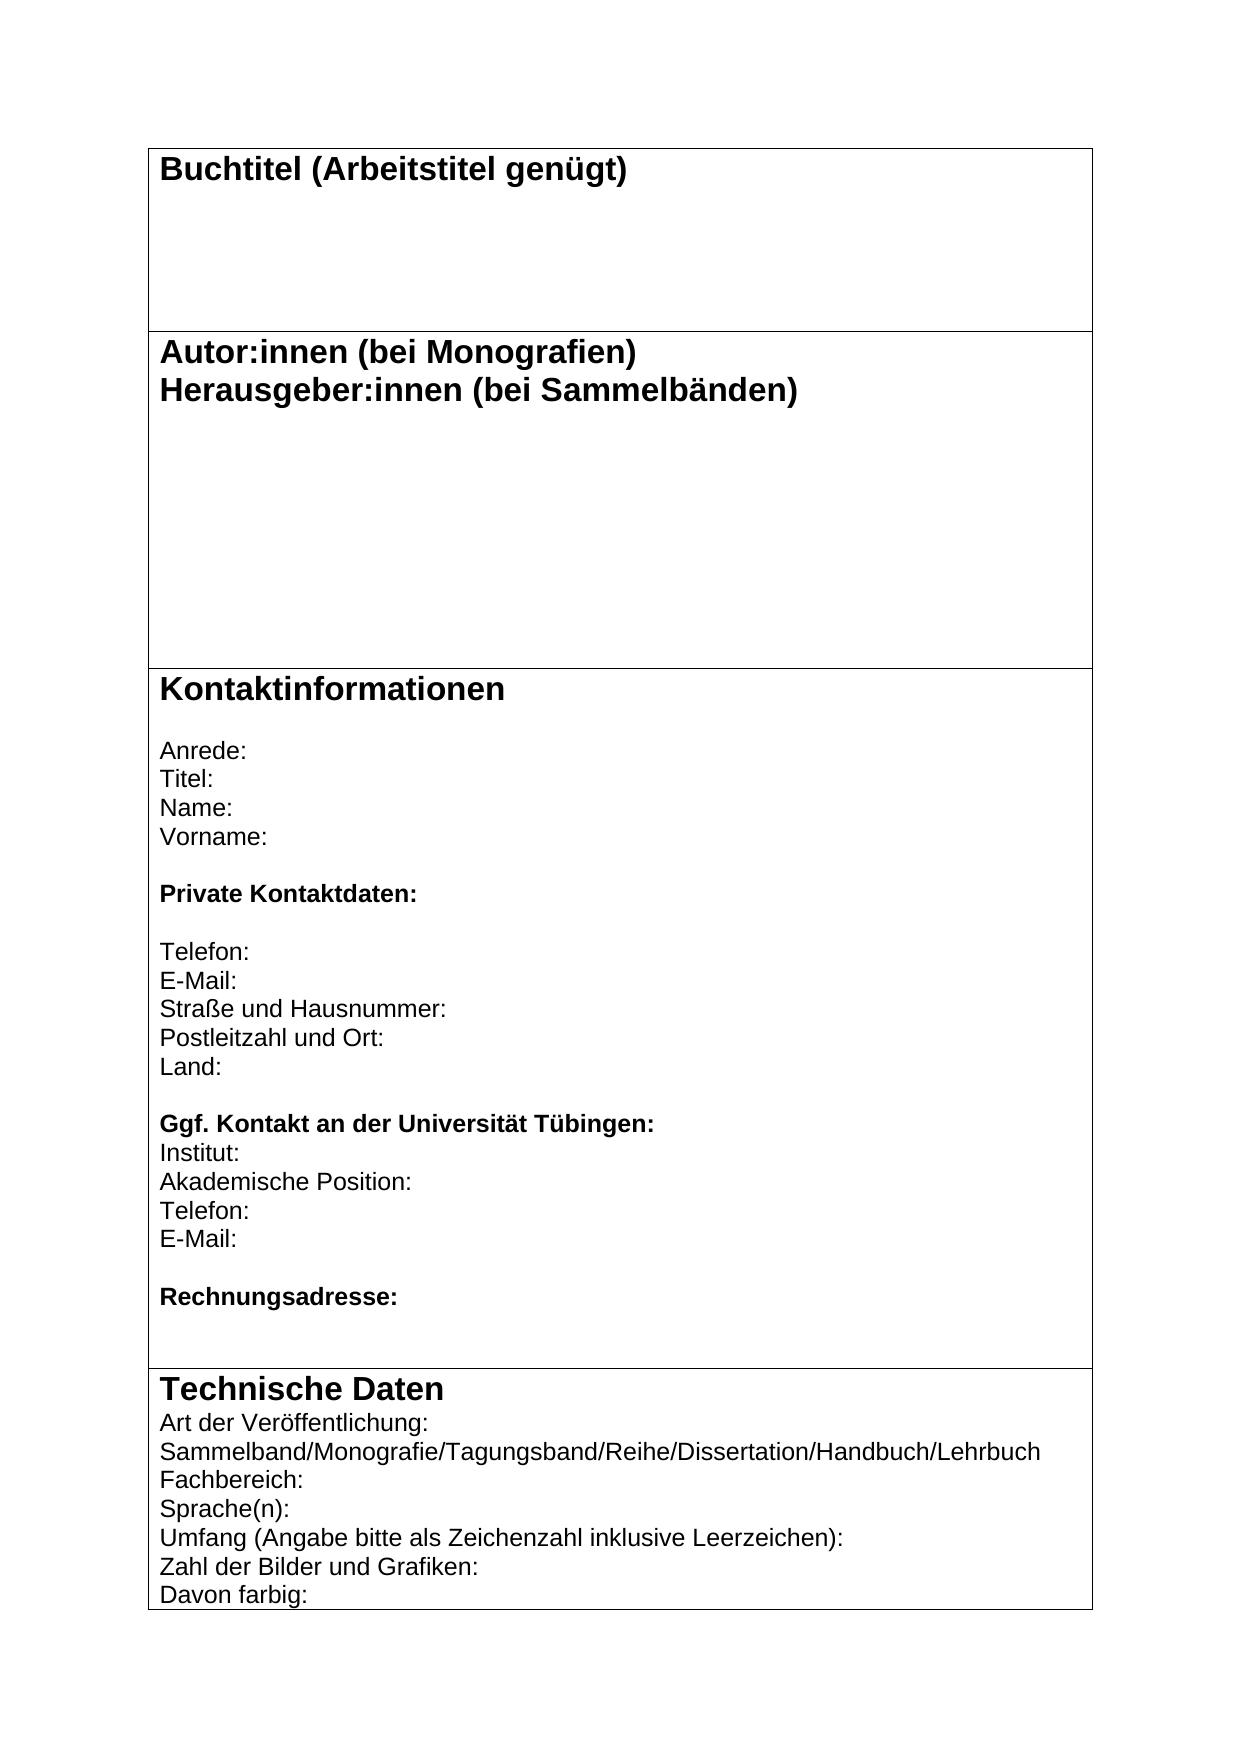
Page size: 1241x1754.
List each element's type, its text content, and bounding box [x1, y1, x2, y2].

table_cell Kontaktinformationen Anrede: Titel: Name: Vorname: Private Kontaktdaten: Telefon: E-Mail: Straße und Hausnummer: Postleitzahl und Ort: Land: Ggf. Kontakt an der Universität Tübingen: Institut: Akademische Position: Telefon: E-Mail: Rechnungsadresse: [149, 669, 1092, 1368]
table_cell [149, 1369, 1092, 1609]
table_header Buchtitel (Arbeitstitel genügt) [149, 149, 1092, 331]
table_cell Autor:innen (bei Monografien) Herausgeber:innen (bei Sammelbänden) [149, 332, 1092, 667]
